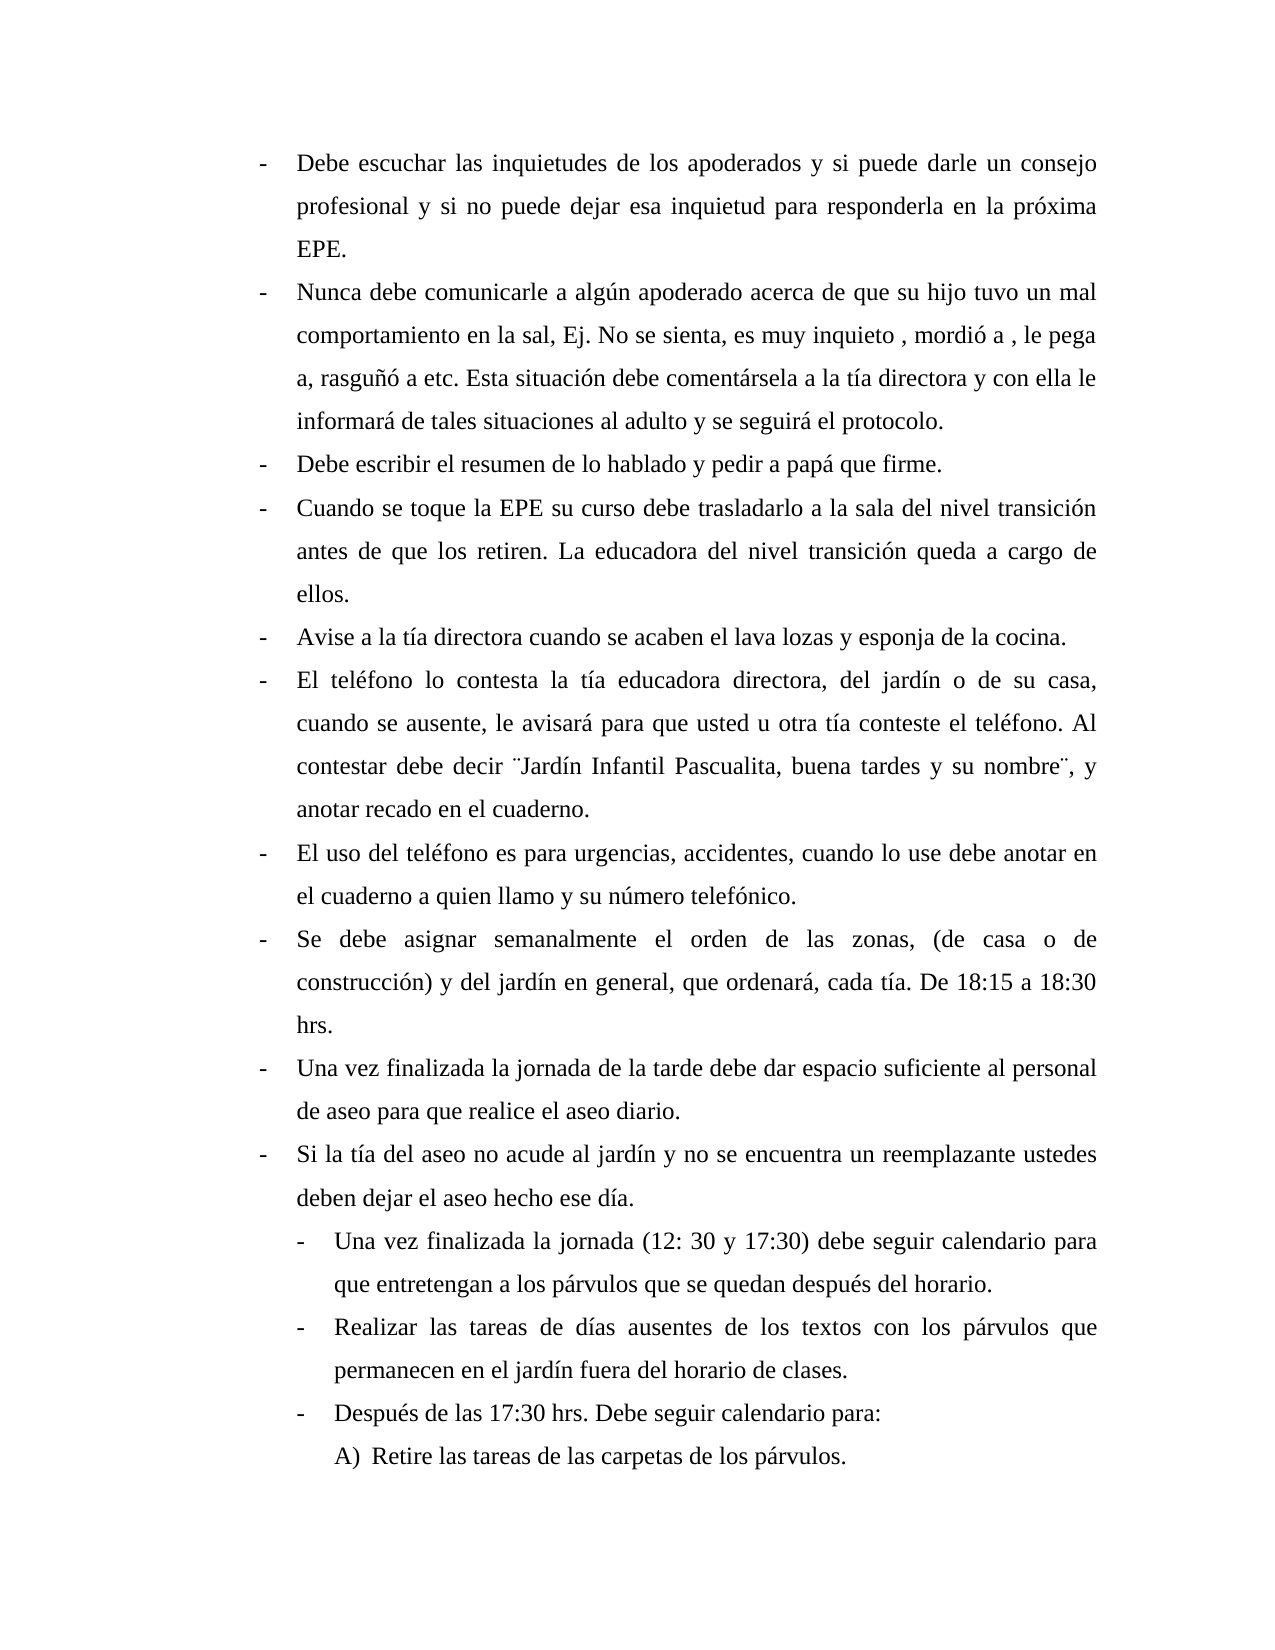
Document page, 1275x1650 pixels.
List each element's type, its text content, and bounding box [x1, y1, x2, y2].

list Nunca debe comunicarle a algún apoderado acerca de que su hijo tuvo un mal comportamiento en la sal, Ej. No se sienta, es muy inquieto , mordió a , le pega a, rasguñó a etc. Esta situación debe comentársela a la tía directora y con ella le informará de tales situaciones al adulto y se seguirá el protocolo. [259, 277, 1098, 435]
list Si la tía del aseo no acude al jardín y no se encuentra un reemplazante ustedes deben dejar el aseo hecho ese día. [259, 1139, 1098, 1211]
list Debe escuchar las inquietudes de los apoderados y si puede darle un consejo profesional y si no puede dejar esa inquietud para responderla en la próxima EPE. [259, 148, 1098, 263]
list El uso del teléfono es para urgencias, accidentes, cuando lo use debe anotar en el cuaderno a quien llamo y su número telefónico. [259, 838, 1098, 909]
list Debe escribir el resumen de lo hablado y pedir a papá que firme. [259, 449, 1098, 478]
list Cuando se toque la EPE su curso debe trasladarlo a la sala del nivel transición antes de que los retiren. La educadora del nivel transición queda a cargo de ellos. [259, 493, 1098, 608]
list Realizar las tareas de días ausentes de los textos con los párvulos que permanecen en el jardín fuera del horario de clases. [296, 1312, 1098, 1384]
list Retire las tareas de las carpetas de los párvulos. [334, 1441, 1098, 1470]
list Una vez finalizada la jornada de la tarde debe dar espacio suficiente al personal de aseo para que realice el aseo diario. [259, 1053, 1098, 1125]
list Después de las 17:30 hrs. Debe seguir calendario para: [296, 1398, 1098, 1427]
list Se debe asignar semanalmente el orden de las zonas, (de casa o de construcción) y del jardín en general, que ordenará, cada tía. De 18:15 a 18:30 hrs. [259, 924, 1098, 1039]
list Una vez finalizada la jornada (12: 30 y 17:30) debe seguir calendario para que entretengan a los párvulos que se quedan después del horario. [296, 1226, 1098, 1298]
list El teléfono lo contesta la tía educadora directora, del jardín o de su casa, cuando se ausente, le avisará para que usted u otra tía conteste el teléfono. Al contestar debe decir ¨Jardín Infantil Pascualita, buena tardes y su nombre¨, y anotar recado en el cuaderno. [259, 665, 1098, 823]
list Avise a la tía directora cuando se acaben el lava lozas y esponja de la cocina. [259, 622, 1098, 651]
